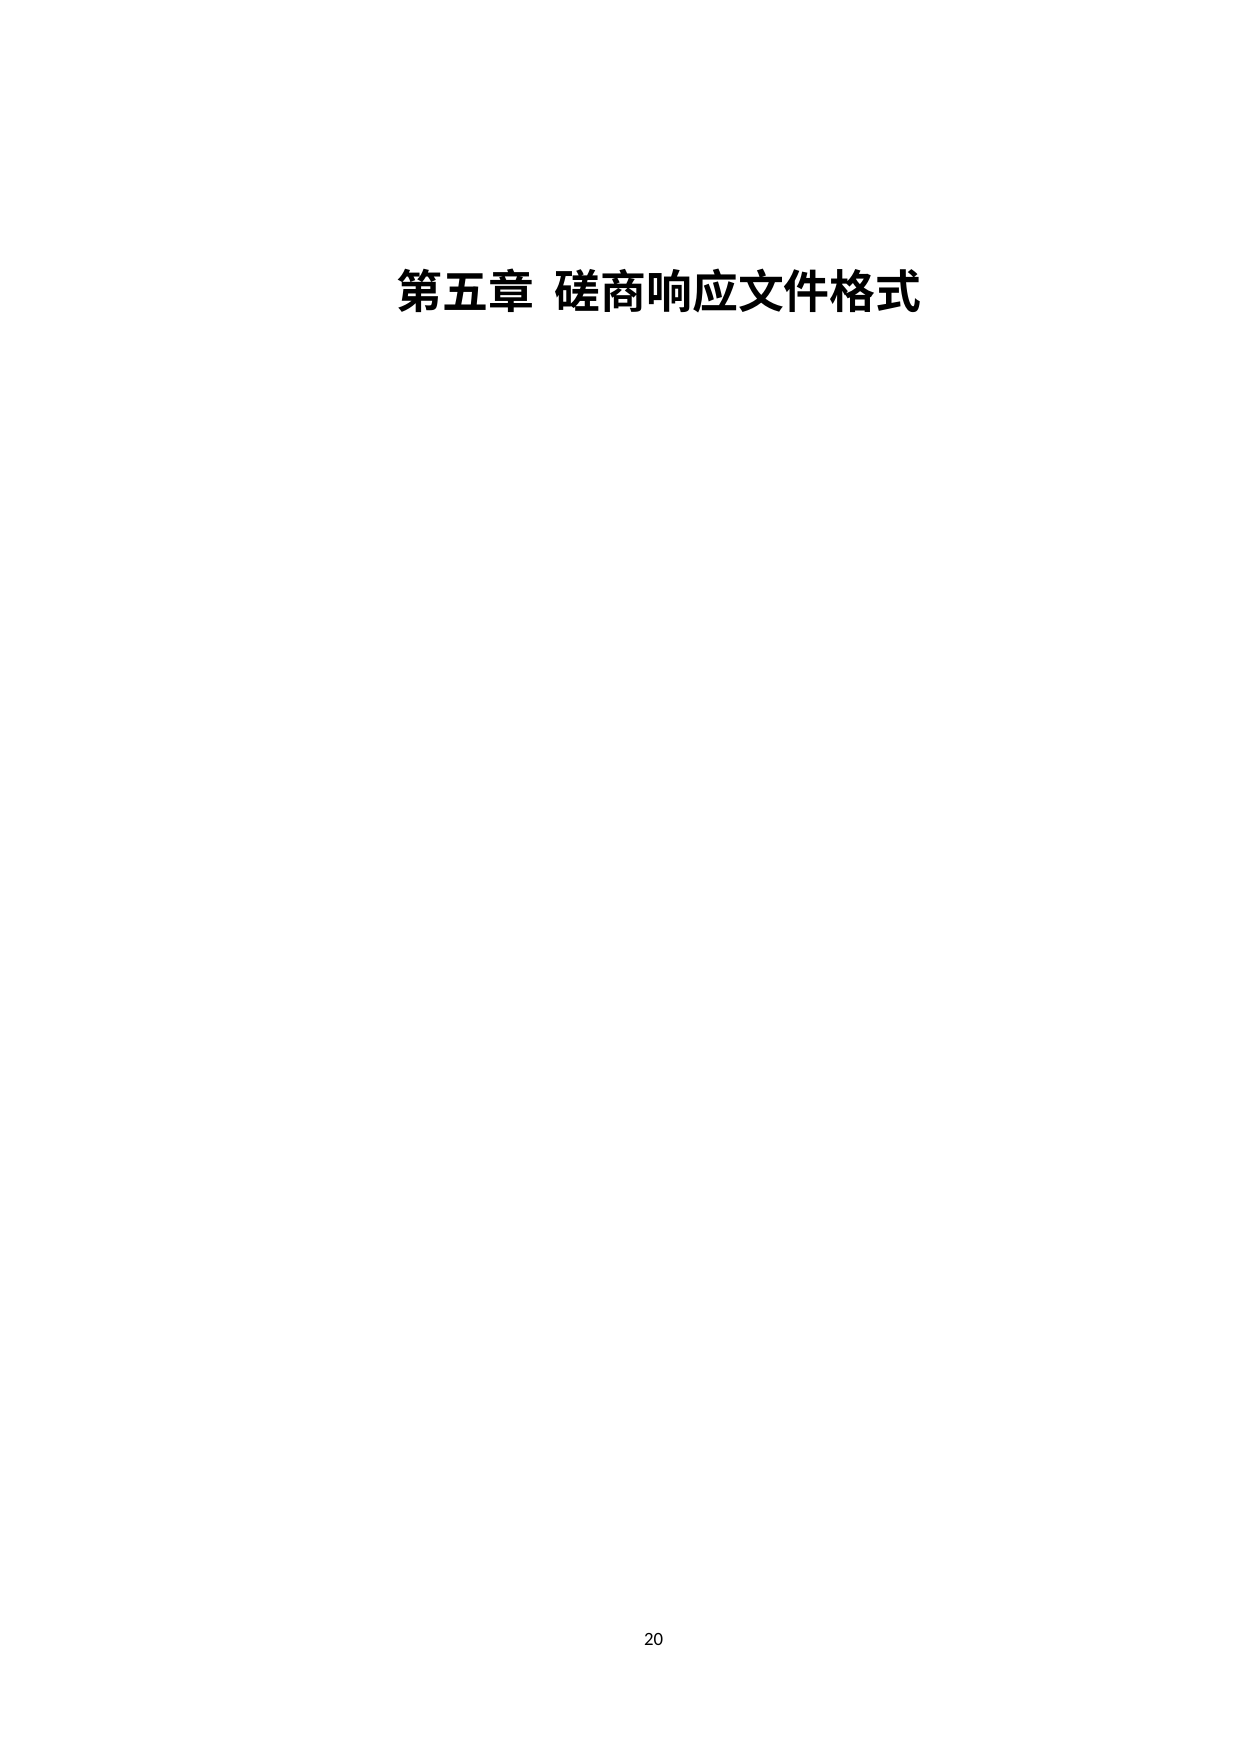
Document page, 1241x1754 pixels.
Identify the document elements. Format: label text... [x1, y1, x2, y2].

subtitle 第五章 磋商响应文件格式 [167, 255, 1151, 322]
